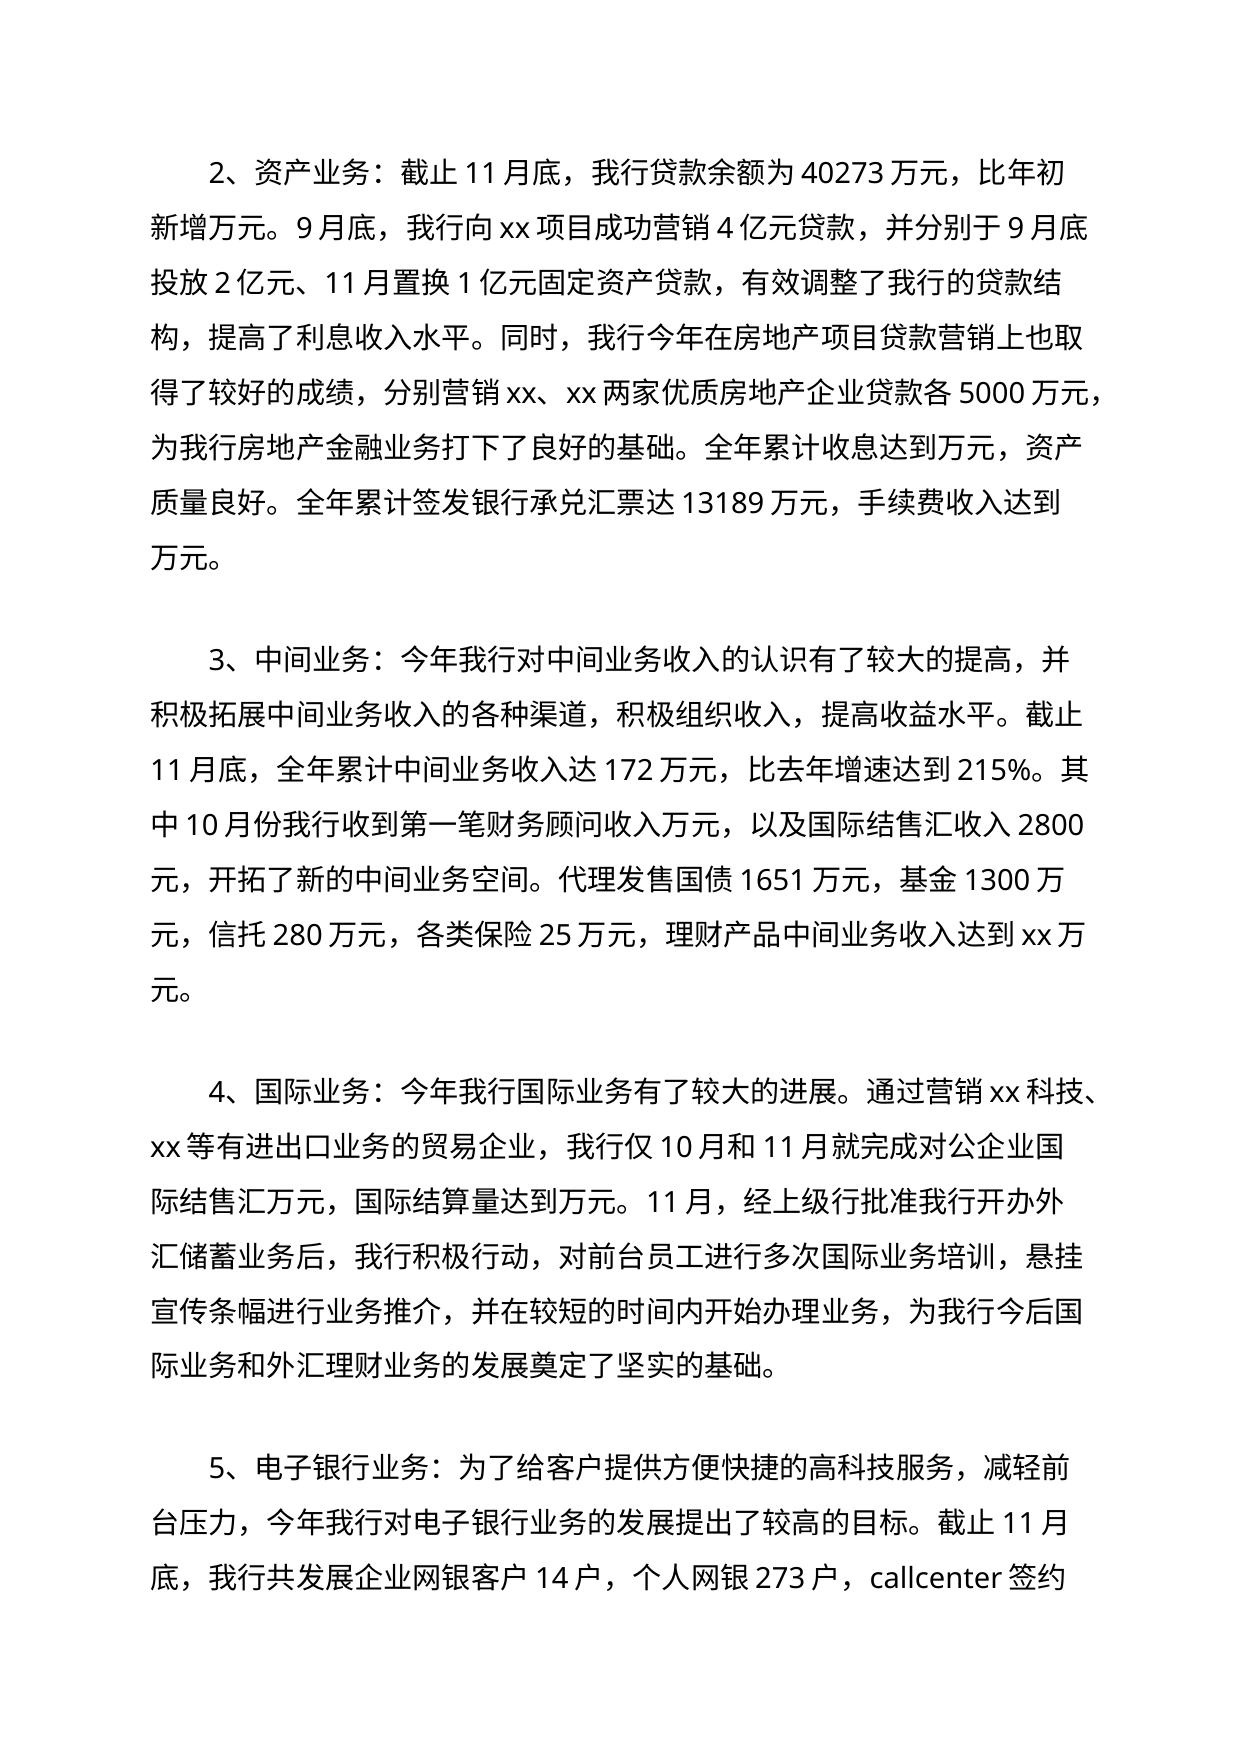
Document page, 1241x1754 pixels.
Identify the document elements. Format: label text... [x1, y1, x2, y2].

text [150, 1445, 1090, 1597]
text 3、中间业务：今年我行对中间业务收入的认识有了较大的提高，并积极拓展中间业务收入的各种渠道，积极组织收入，提高收益水平。截止11月底，全年累计中间业务收入达172万元，比去年增速达到215%。其中10月份我行收到第一笔财务顾问收入万元，以及国际结售汇收入2800元，开拓了新的中间业务空间。代理发售国债1651万元，基金1300万元，信托280万元，各类保险25万元，理财产品中间业务收入达到xx万元。 [150, 637, 1090, 1009]
text 4、国际业务：今年我行国际业务有了较大的进展。通过营销xx科技、xx等有进出口业务的贸易企业，我行仅10月和11月就完成对公企业国际结售汇万元，国际结算量达到万元。11月，经上级行批准我行开办外汇储蓄业务后，我行积极行动，对前台员工进行多次国际业务培训，悬挂宣传条幅进行业务推介，并在较短的时间内开始办理业务，为我行今后国际业务和外汇理财业务的发展奠定了坚实的基础。 [150, 1068, 1090, 1385]
text 2、资产业务：截止11月底，我行贷款余额为40273万元，比年初新增万元。9月底，我行向xx项目成功营销4亿元贷款，并分别于9月底投放2亿元、11月置换1亿元固定资产贷款，有效调整了我行的贷款结构，提高了利息收入水平。同时，我行今年在房地产项目贷款营销上也取得了较好的成绩，分别营销xx、xx两家优质房地产企业贷款各5000万元，为我行房地产金融业务打下了良好的基础。全年累计收息达到万元，资产质量良好。全年累计签发银行承兑汇票达13189万元，手续费收入达到万元。 [150, 150, 1090, 577]
